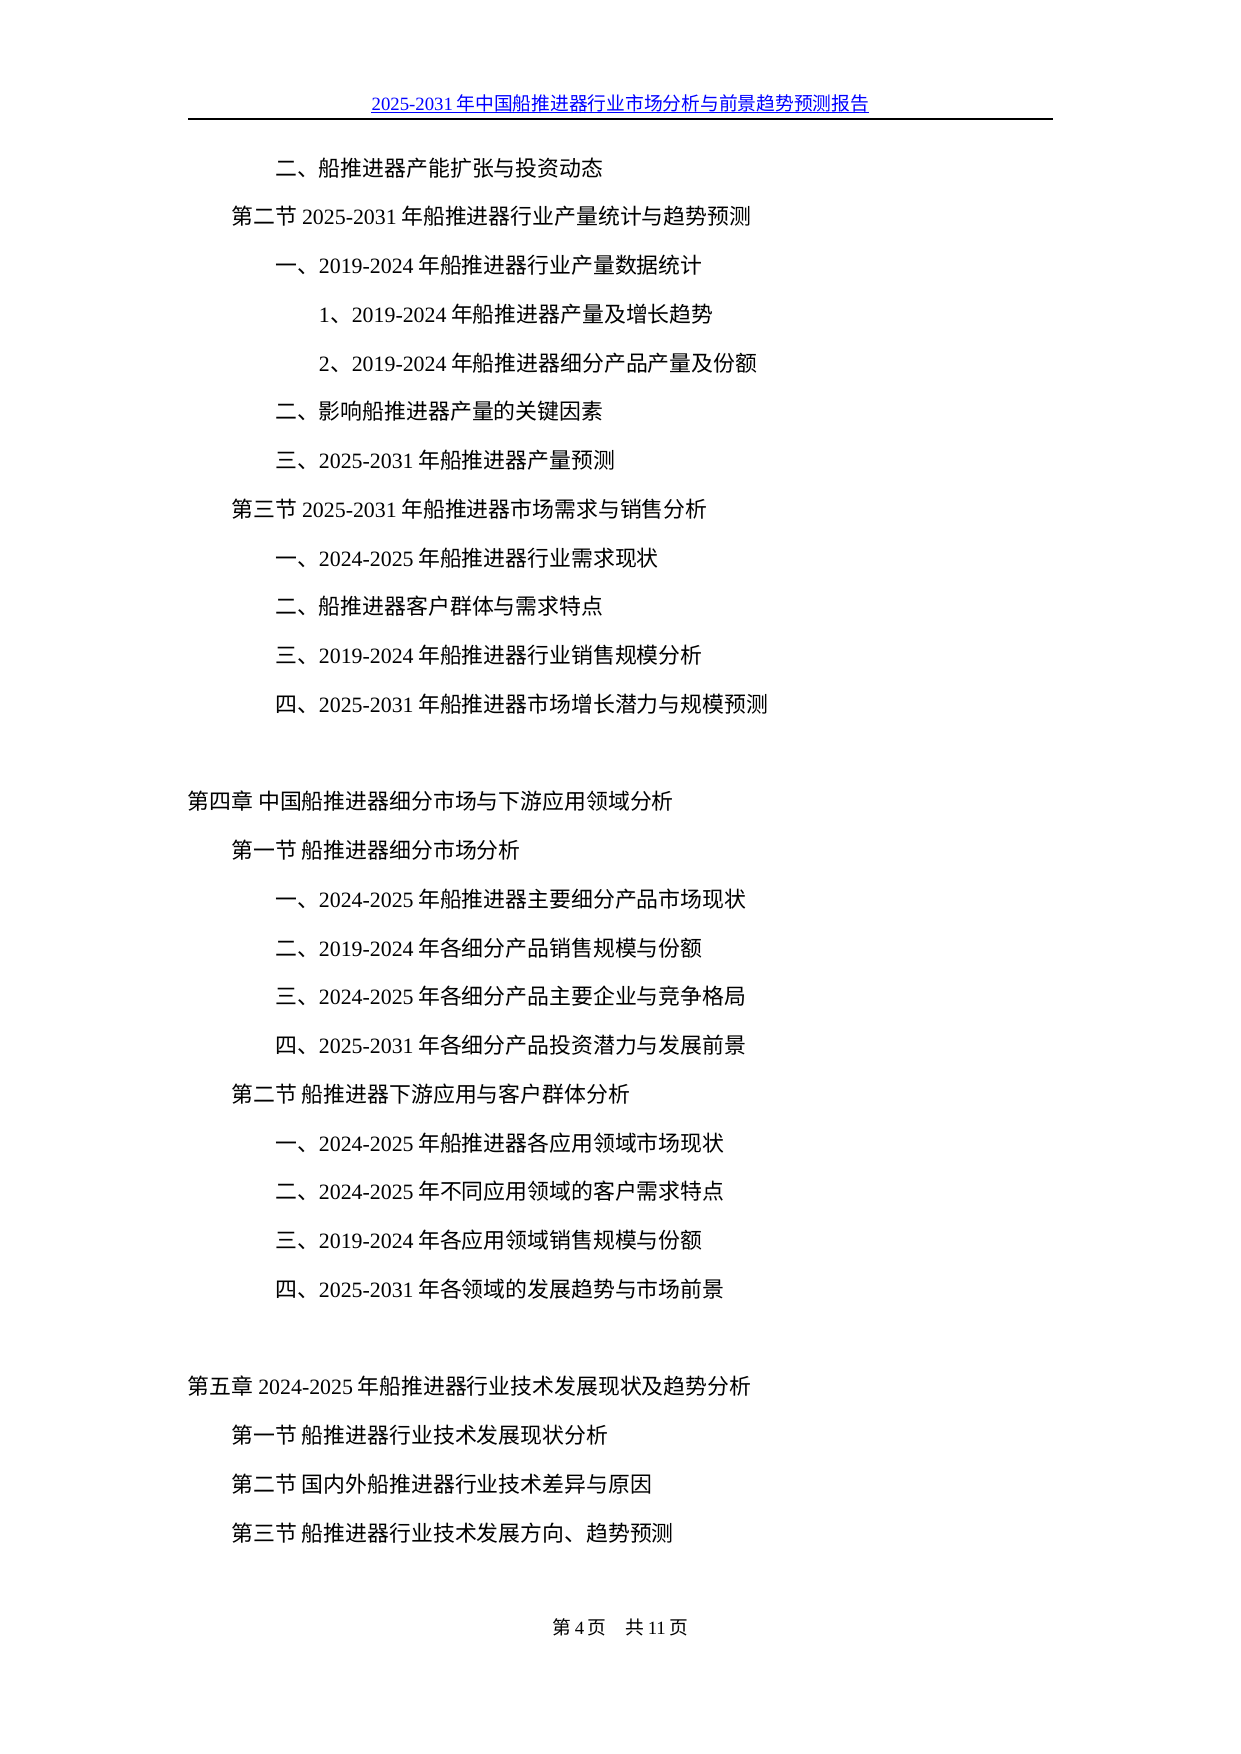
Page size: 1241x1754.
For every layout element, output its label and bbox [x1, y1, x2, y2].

text [187, 150, 1053, 1548]
